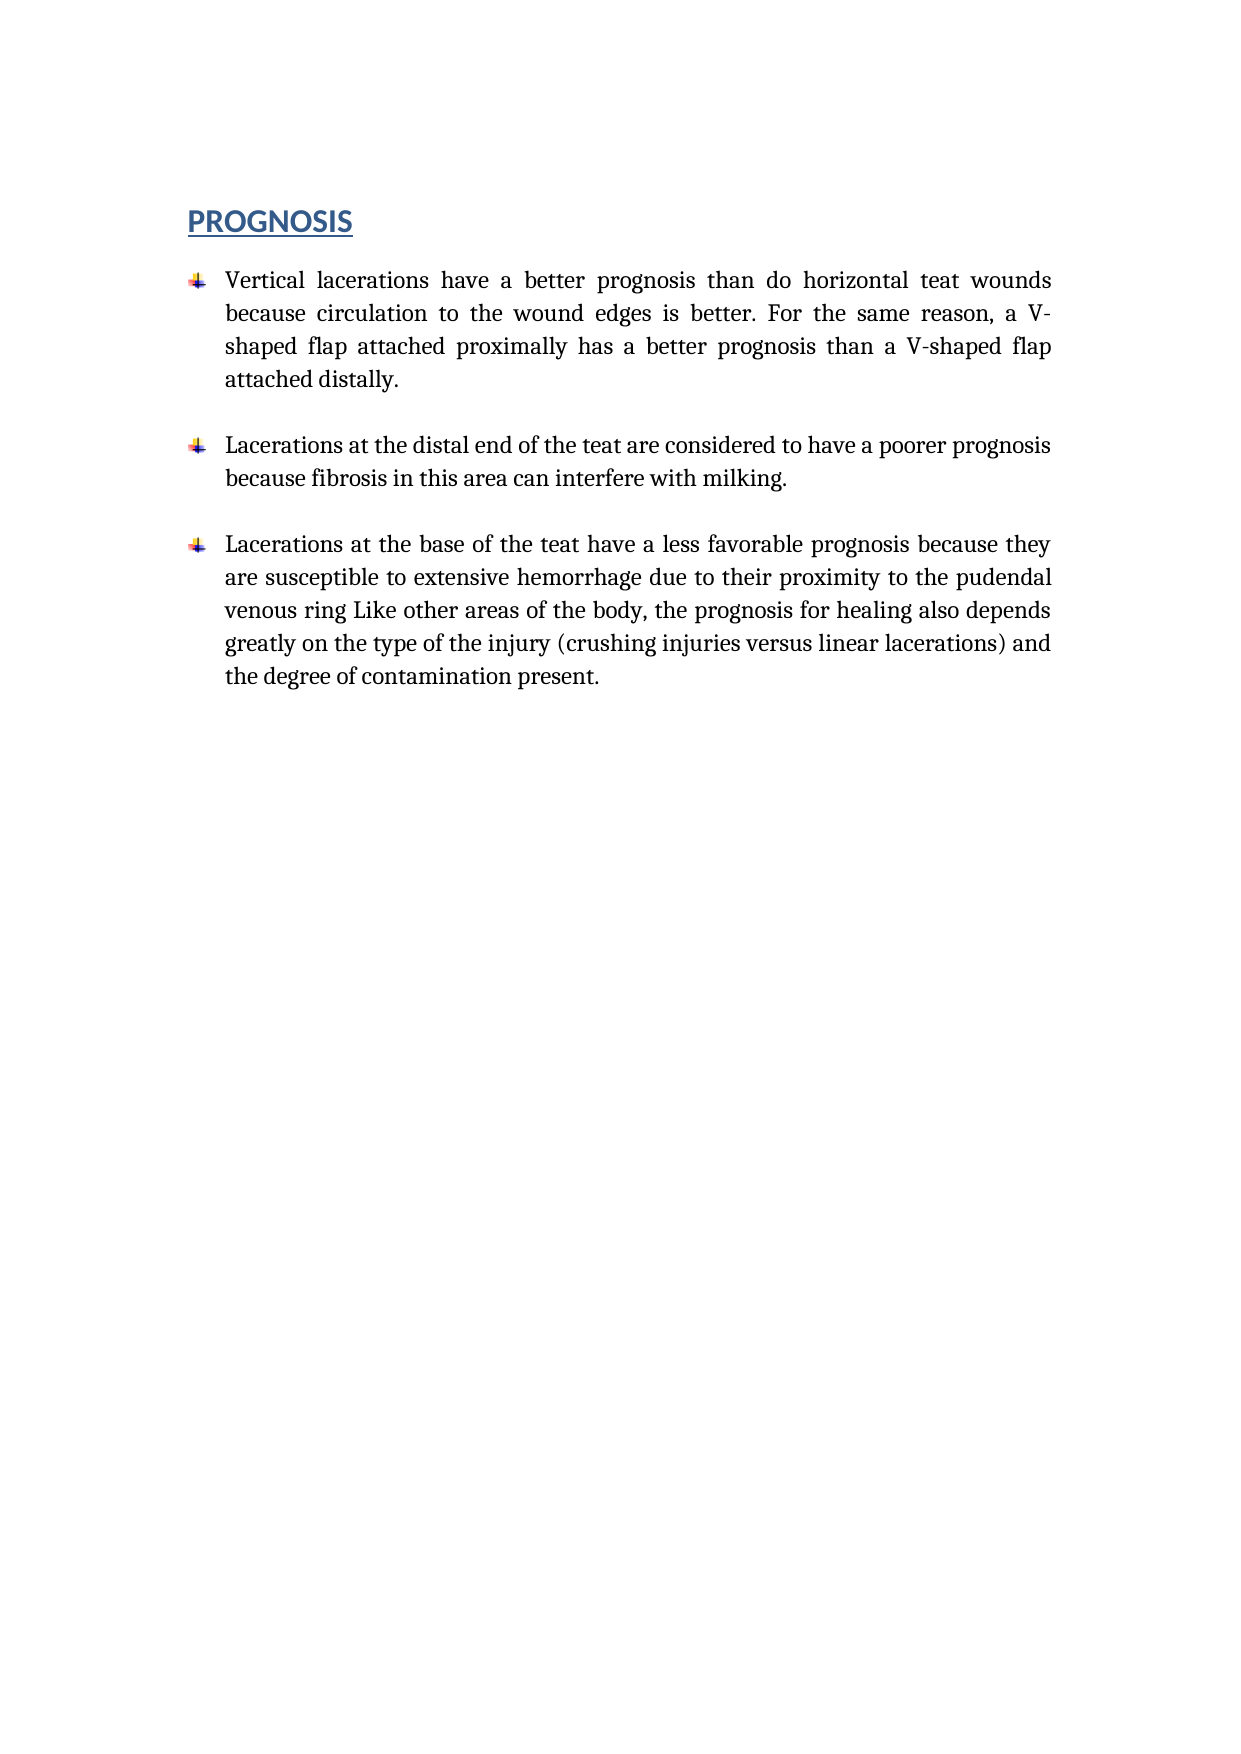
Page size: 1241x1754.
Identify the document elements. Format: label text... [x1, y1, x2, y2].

picture [188, 536, 206, 553]
list Vertical lacerations have a better prognosis than do horizontal teat wounds because circulation to the wound edges is better. For the same reason, a V-shaped flap attached proximally has a better prognosis than a V-shaped flap attached distally. [187, 266, 1053, 394]
list Lacerations at the base of the teat have a less favorable prognosis because they are susceptible to extensive hemorrhage due to their proximity to the pudendal venous ring Like other areas of the body, the prognosis for healing also depends greatly on the type of the injury (crushing injuries versus linear lacerations) and the degree of contamination present. [187, 530, 1053, 691]
list Lacerations at the distal end of the teat are considered to have a poorer prognosis because fibrosis in this area can interfere with milking. [187, 431, 1053, 493]
subtitle PROGNOSIS [187, 200, 1053, 241]
picture [188, 436, 206, 454]
picture [188, 271, 206, 289]
